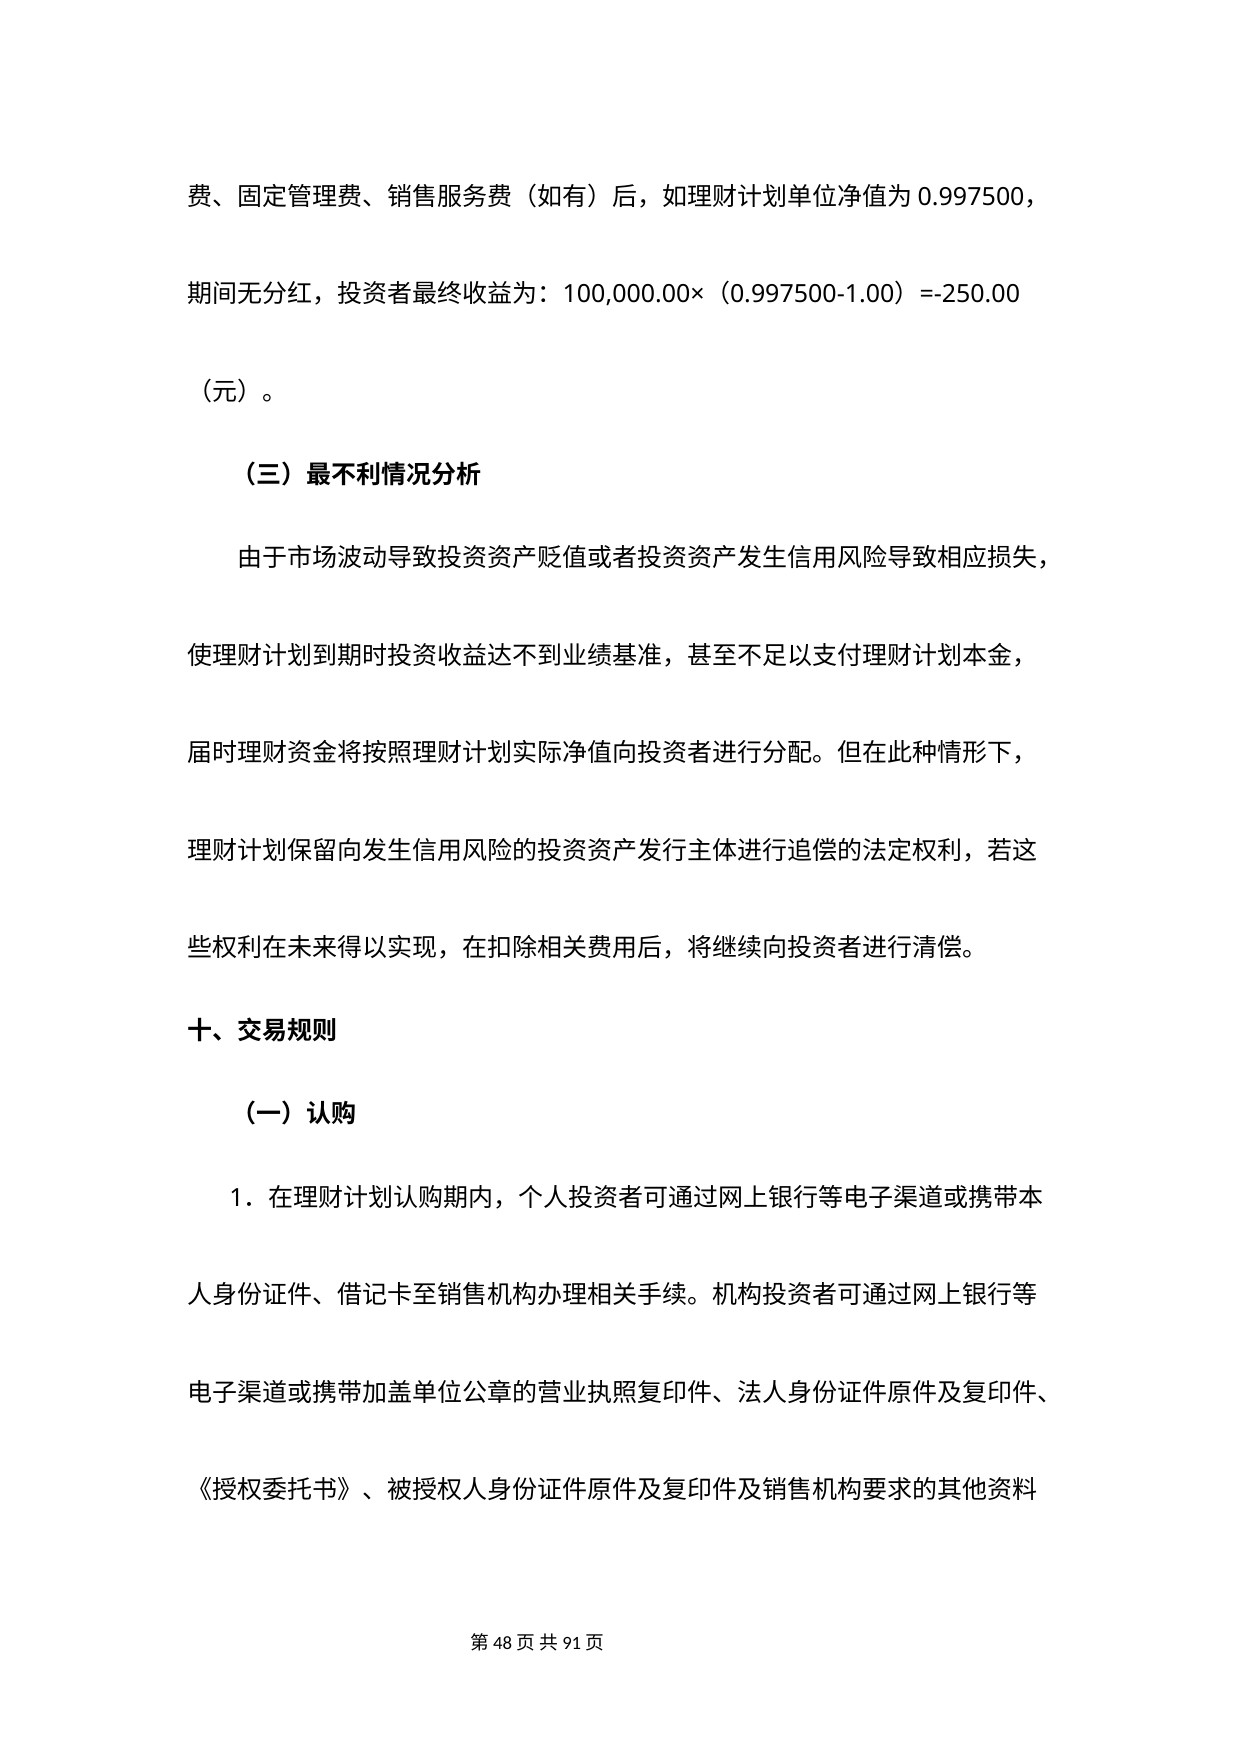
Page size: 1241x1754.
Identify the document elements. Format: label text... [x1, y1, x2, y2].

list 交易规则 [144, 996, 1053, 1061]
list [187, 1163, 1053, 1520]
list 认购 [187, 1079, 1053, 1144]
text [187, 162, 1053, 422]
text 由于市场波动导致投资资产贬值或者投资资产发生信用风险导致相应损失，使理财计划到期时投资收益达不到业绩基准，甚至不足以支付理财计划本金，届时理财资金将按照理财计划实际净值向投资者进行分配。但在此种情形下，理财计划保留向发生信用风险的投资资产发行主体进行追偿的法定权利，若这些权利在未来得以实现，在扣除相关费用后，将继续向投资者进行清偿。 [187, 523, 1053, 978]
list 最不利情况分析 [187, 440, 1053, 505]
